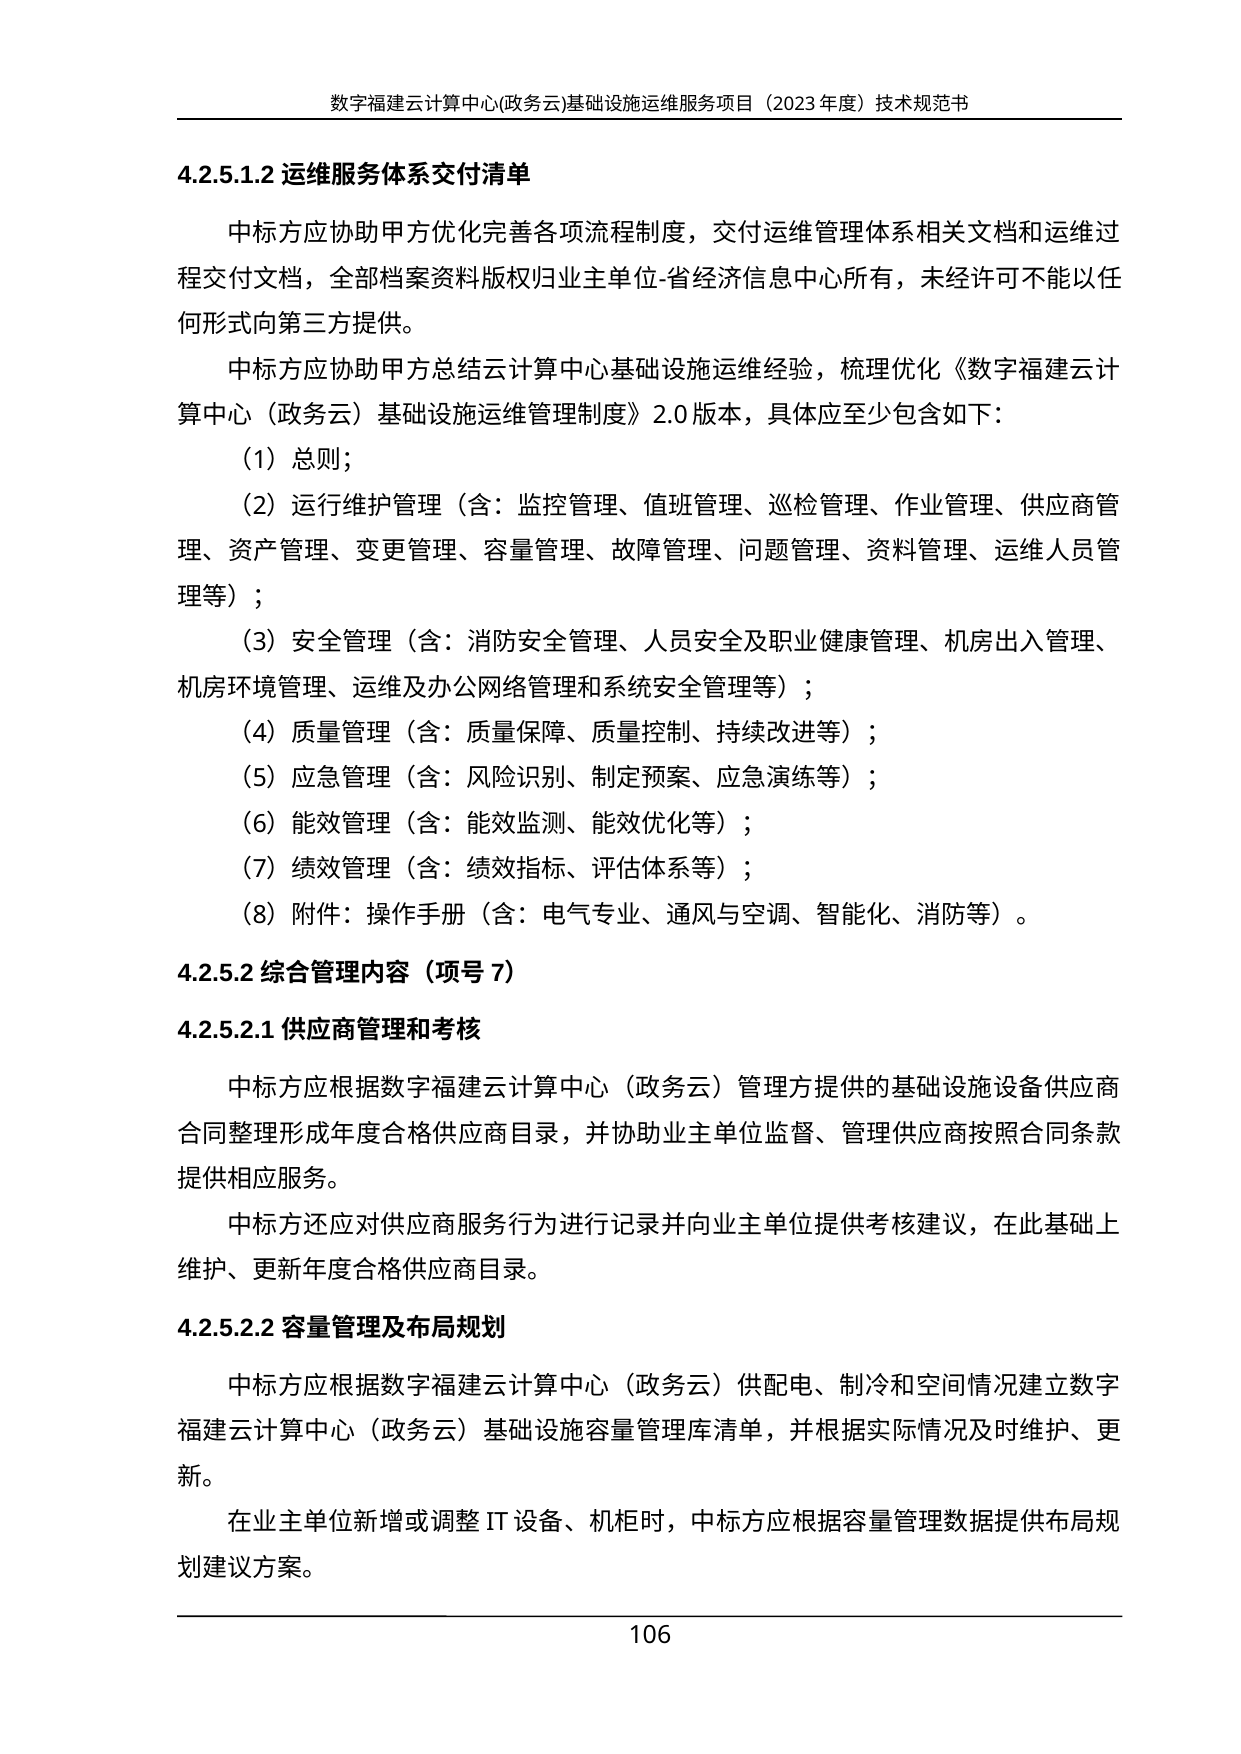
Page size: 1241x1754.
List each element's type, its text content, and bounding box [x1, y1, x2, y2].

text （6）能效管理（含：能效监测、能效优化等）； [177, 799, 1122, 844]
subtitle 综合管理内容（项号7） [177, 947, 1122, 993]
text （5）应急管理（含：风险识别、制定预案、应急演练等）； [177, 753, 1122, 799]
subtitle 容量管理及布局规划 [177, 1303, 1122, 1348]
text 中标方应协助甲方优化完善各项流程制度，交付运维管理体系相关文档和运维过程交付文档，全部档案资料版权归业主单位-省经济信息中心所有，未经许可不能以任何形式向第三方提供。 [177, 208, 1122, 344]
text 中标方应根据数字福建云计算中心（政务云）供配电、制冷和空间情况建立数字福建云计算中心（政务云）基础设施容量管理库清单，并根据实际情况及时维护、更新。 [177, 1361, 1122, 1497]
text 在业主单位新增或调整IT设备、机柜时，中标方应根据容量管理数据提供布局规划建议方案。 [177, 1497, 1122, 1588]
text 中标方还应对供应商服务行为进行记录并向业主单位提供考核建议，在此基础上维护、更新年度合格供应商目录。 [177, 1199, 1122, 1290]
text （2）运行维护管理（含：监控管理、值班管理、巡检管理、作业管理、供应商管理、资产管理、变更管理、容量管理、故障管理、问题管理、资料管理、运维人员管理等）； [177, 481, 1122, 617]
text （7）绩效管理（含：绩效指标、评估体系等）； [177, 844, 1122, 889]
text （1）总则； [177, 435, 1122, 481]
text （8）附件：操作手册（含：电气专业、通风与空调、智能化、消防等）。 [177, 889, 1122, 935]
text 中标方应根据数字福建云计算中心（政务云）管理方提供的基础设施设备供应商合同整理形成年度合格供应商目录，并协助业主单位监督、管理供应商按照合同条款提供相应服务。 [177, 1063, 1122, 1199]
text （3）安全管理（含：消防安全管理、人员安全及职业健康管理、机房出入管理、机房环境管理、运维及办公网络管理和系统安全管理等）； [177, 617, 1122, 708]
subtitle 供应商管理和考核 [177, 1005, 1122, 1051]
text （4）质量管理（含：质量保障、质量控制、持续改进等）； [177, 708, 1122, 753]
text 中标方应协助甲方总结云计算中心基础设施运维经验，梳理优化《数字福建云计算中心（政务云）基础设施运维管理制度》2.0版本，具体应至少包含如下： [177, 344, 1122, 435]
subtitle 运维服务体系交付清单 [177, 150, 1122, 196]
